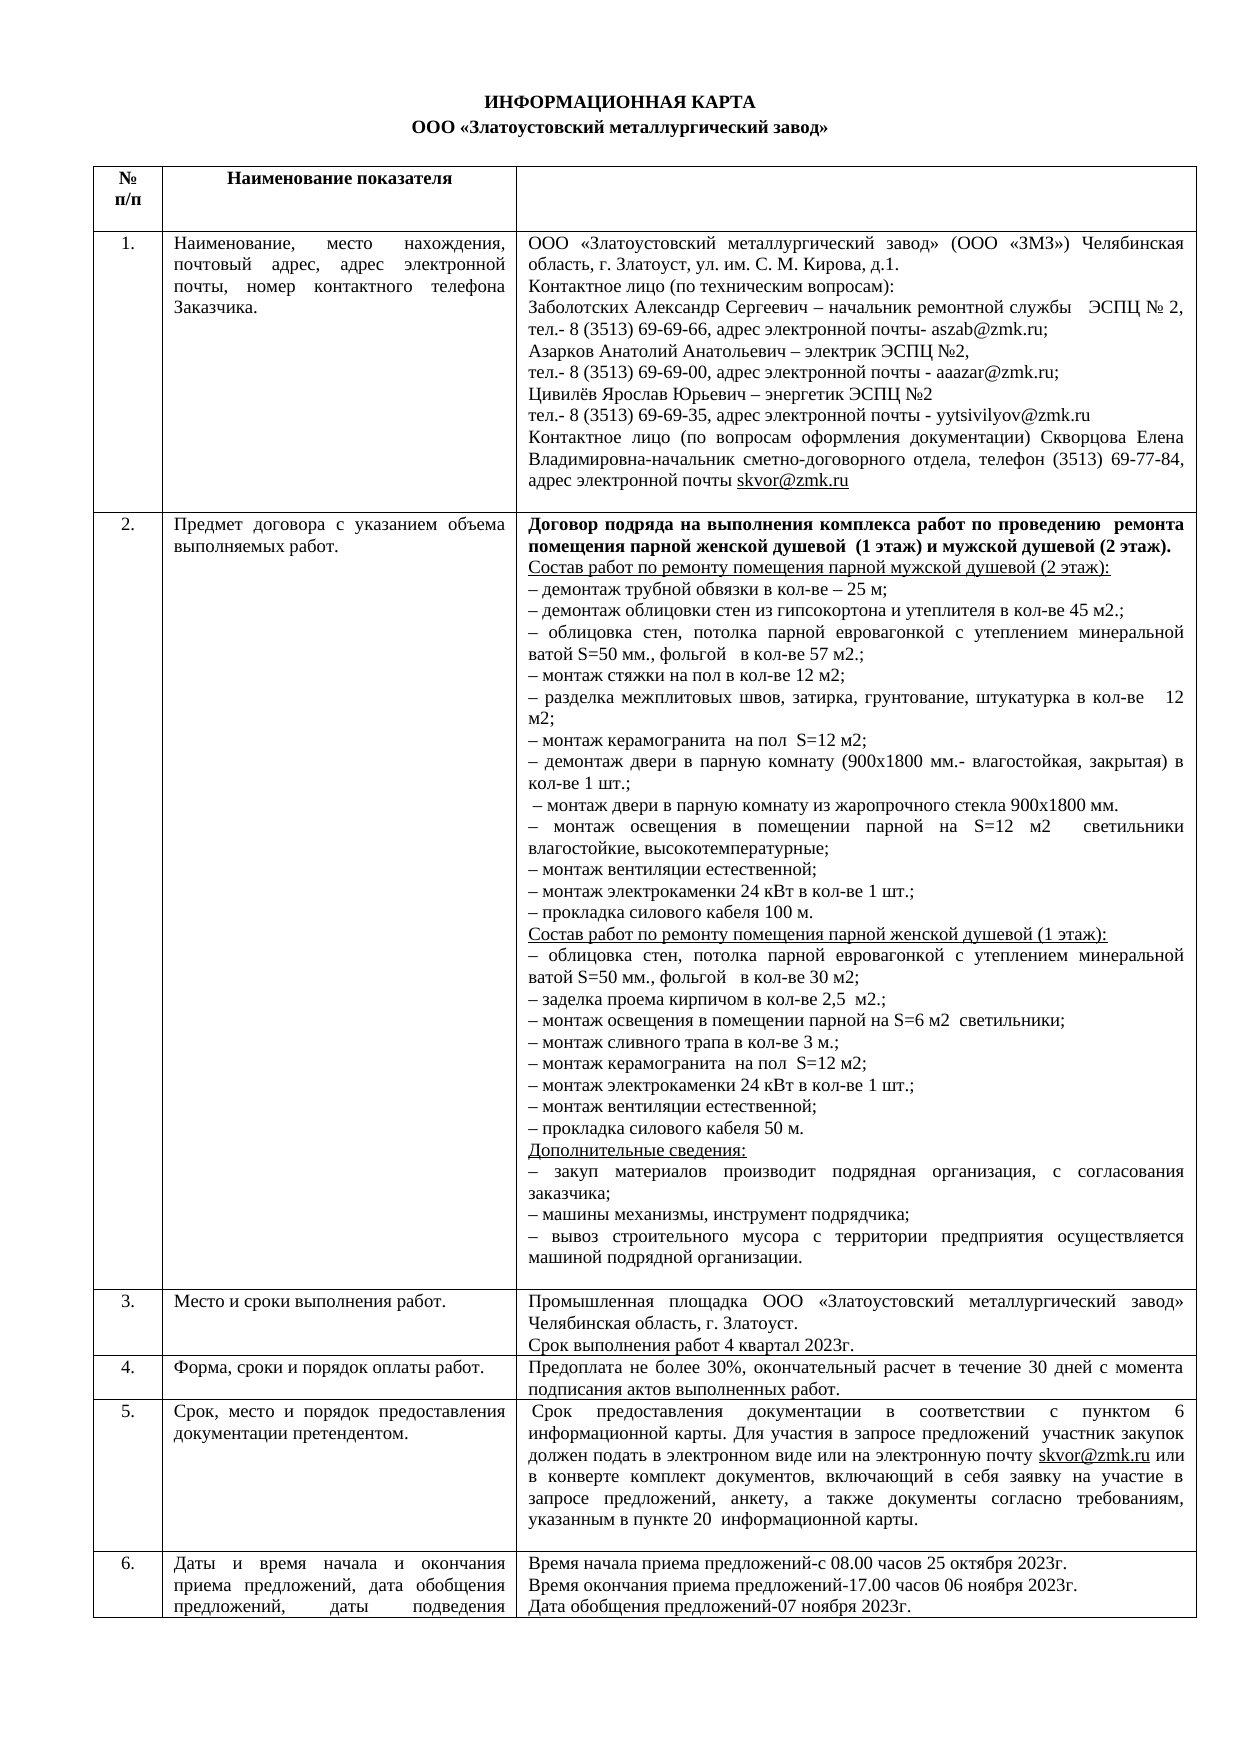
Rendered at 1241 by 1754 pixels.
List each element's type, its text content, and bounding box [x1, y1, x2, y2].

table_cell 4. [94, 1356, 162, 1399]
table_cell Форма, сроки и порядок оплаты работ. [163, 1356, 516, 1399]
table_header Наименование показателя [163, 167, 516, 231]
table_cell Место и сроки выполнения работ. [163, 1290, 516, 1355]
table_cell Промышленная площадка ООО «Златоустовский металлургический завод» Челябинская область, г. Златоуст. Срок выполнения работ 4 квартал 2023г. [517, 1290, 1196, 1355]
table_cell Предмет договора с указанием объема выполняемых работ. [163, 513, 516, 1289]
table_header [517, 167, 1196, 231]
table_cell 6. [94, 1552, 162, 1617]
table_cell Предоплата не более 30%, окончательный расчет в течение 30 дней с момента подписания актов выполненных работ. [517, 1356, 1196, 1399]
table_cell Договор подряда на выполнения комплекса работ по проведению ремонта помещения парной женской душевой (1 этаж) и мужской душевой (2 этаж). Состав работ по ремонту помещения парной мужской душевой (2 этаж): – демонтаж трубной обвязки в кол-ве – 25 м; – демонтаж облицовки стен из гипсокортона и утеплителя в кол-ве 45 м2.; – облицовка стен, потолка парной евровагонкой с утеплением минеральной ватой S=50 мм., фольгой в кол-ве 57 м2.; – монтаж стяжки на пол в кол-ве 12 м2; – разделка межплитовых швов, затирка, грунтование, штукатурка в кол-ве 12 м2; – монтаж керамогранита на пол S=12 м2; – демонтаж двери в парную комнату (900х1800 мм.- влагостойкая, закрытая) в кол-ве 1 шт.; – монтаж двери в парную комнату из жаропрочного стекла 900х1800 мм. – монтаж освещения в помещении парной на S=12 м2 светильники влагостойкие, высокотемпературные; – монтаж вентиляции естественной; – монтаж электрокаменки 24 кВт в кол-ве 1 шт.; – прокладка силового кабеля 100 м. Состав работ по ремонту помещения парной женской душевой (1 этаж): – облицовка стен, потолка парной евровагонкой с утеплением минеральной ватой S=50 мм., фольгой в кол-ве 30 м2; – заделка проема кирпичом в кол-ве 2,5 м2.; – монтаж освещения в помещении парной на S=6 м2 светильники; – монтаж сливного трапа в кол-ве 3 м.; – монтаж керамогранита на пол S=12 м2; – монтаж электрокаменки 24 кВт в кол-ве 1 шт.; – монтаж вентиляции естественной; – прокладка силового кабеля 50 м. Дополнительные сведения: – закуп материалов производит подрядная организация, с согласования заказчика; – машины механизмы, инструмент подрядчика; – вывоз строительного мусора с территории предприятия осуществляется машиной подрядной организации. [517, 513, 1196, 1289]
table_cell 3. [94, 1290, 162, 1355]
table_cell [517, 1552, 1196, 1617]
table_cell 2. [94, 513, 162, 1289]
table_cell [163, 1552, 516, 1617]
table_cell 1. [94, 232, 162, 512]
table_cell ООО «Златоустовский металлургический завод» (ООО «ЗМЗ») Челябинская область, г. Златоуст, ул. им. С. М. Кирова, д.1. Контактное лицо (по техническим вопросам): Заболотских Александр Сергеевич – начальник ремонтной службы ЭСПЦ № 2, тел.- 8 (3513) 69-69-66, адрес электронной почты- aszab@zmk.ru; Азарков Анатолий Анатольевич – электрик ЭСПЦ №2, тел.- 8 (3513) 69-69-00, адрес электронной почты - aaazar@zmk.ru; Цивилёв Ярослав Юрьевич – энергетик ЭСПЦ №2 тел.- 8 (3513) 69-69-35, адрес электронной почты - yytsivilyov@zmk.ru Контактное лицо (по вопросам оформления документации) Скворцова Елена Владимировна-начальник сметно-договорного отдела, телефон (3513) 69-77-84, адрес электронной почты skvor@zmk.ru [517, 232, 1196, 512]
table_cell 5. [94, 1400, 162, 1551]
table_cell Срок предоставления документации в соответствии с пунктом 6 информационной карты. Для участия в запросе предложений участник закупок должен подать в электронном виде или на электронную почту skvor@zmk.ru или в конверте комплект документов, включающий в себя заявку на участие в запросе предложений, анкету, а также документы согласно требованиям, указанным в пункте 20 информационной карты. [517, 1400, 1196, 1551]
table_header № п/п [94, 167, 162, 231]
table_cell Наименование, место нахождения, почтовый адрес, адрес электронной почты, номер контактного телефона Заказчика. [163, 232, 516, 512]
table_cell Срок, место и порядок предоставления документации претендентом. [163, 1400, 516, 1551]
text ИНФОРМАЦИОННАЯ КАРТА [89, 91, 1152, 113]
text ООО «Златоустовский металлургический завод» [89, 116, 1152, 138]
